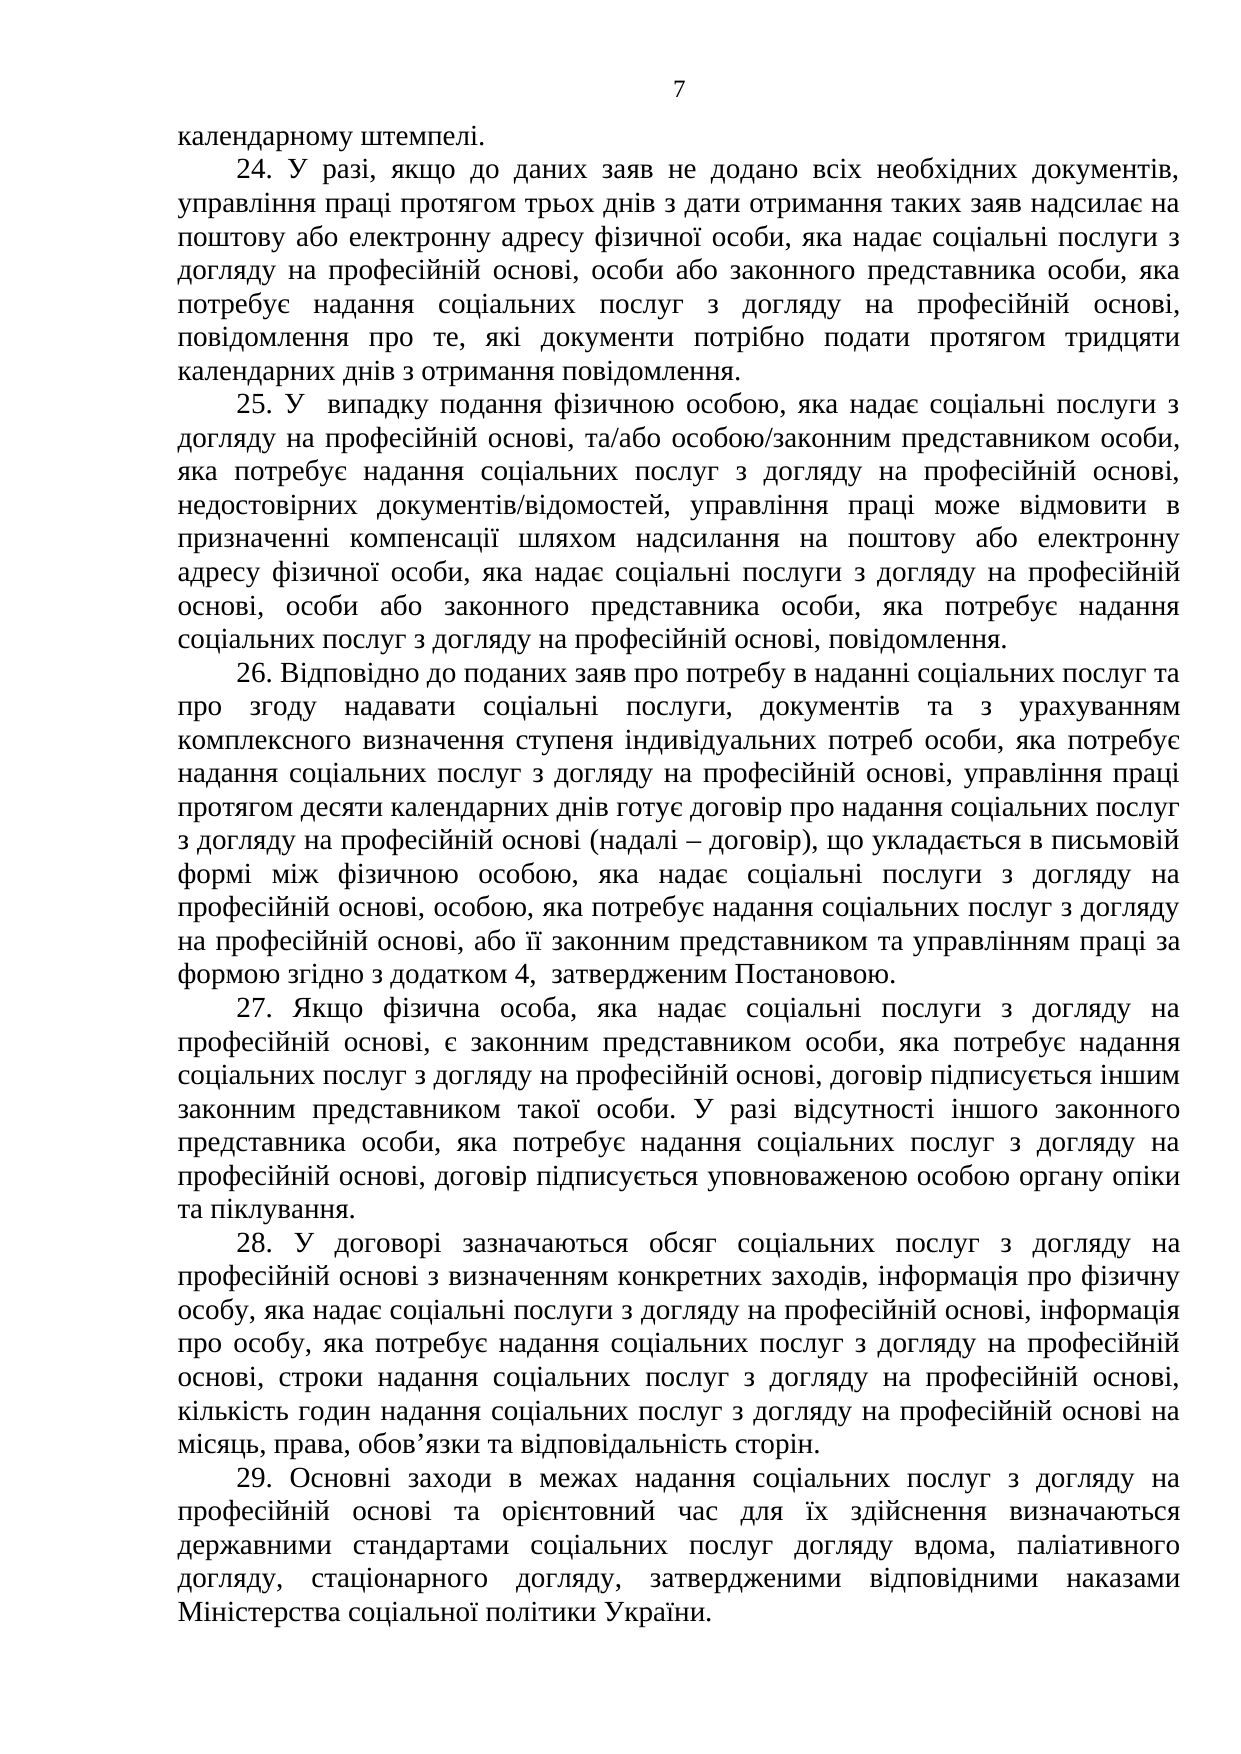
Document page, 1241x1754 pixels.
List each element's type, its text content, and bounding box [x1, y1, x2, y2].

text 24. У разі, якщо до даних заяв не додано всіх необхідних документів, управління праці протягом трьох днів з дати отримання таких заяв надсилає на поштову або електронну адресу фізичної особи, яка надає соціальні послуги з догляду на професійній основі, особи або законного представника особи, яка потребує надання соціальних послуг з догляду на професійній основі, повідомлення про те, які документи потрібно подати протягом тридцяти календарних днів з отримання повідомлення. [177, 152, 1181, 386]
text 25. У випадку подання фізичною особою, яка надає соціальні послуги з догляду на професійній основі, та/або особою/законним представником особи, яка потребує надання соціальних послуг з догляду на професійній основі, недостовірних документів/відомостей, управління праці може відмовити в призначенні компенсації шляхом надсилання на поштову або електронну адресу фізичної особи, яка надає соціальні послуги з догляду на професійній основі, особи або законного представника особи, яка потребує надання соціальних послуг з догляду на професійній основі, повідомлення. [177, 386, 1181, 655]
text 28. У договорі зазначаються обсяг соціальних послуг з догляду на професійній основі з визначенням конкретних заходів, інформація про фізичну особу, яка надає соціальні послуги з догляду на професійній основі, інформація про особу, яка потребує надання соціальних послуг з догляду на професійній основі, строки надання соціальних послуг з догляду на професійній основі, кількість годин надання соціальних послуг з догляду на професійній основі на місяць, права, обов’язки та відповідальність сторін. [177, 1225, 1181, 1460]
text 27. Якщо фізична особа, яка надає соціальні послуги з догляду на професійній основі, є законним представником особи, яка потребує надання соціальних послуг з догляду на професійній основі, договір підписується іншим законним представником такої особи. У разі відсутності іншого законного представника особи, яка потребує надання соціальних послуг з догляду на професійній основі, договір підписується уповноваженою особою органу опіки та піклування. [177, 990, 1181, 1225]
text 29. Основні заходи в межах надання соціальних послуг з догляду на професійній основі та орієнтовний час для їх здійснення визначаються державними стандартами соціальних послуг догляду вдома, паліативного догляду, стаціонарного догляду, затвердженими відповідними наказами Міністерства соціальної політики України. [177, 1460, 1181, 1627]
text 26. Відповідно до поданих заяв про потребу в наданні соціальних послуг та про згоду надавати соціальні послуги, документів та з урахуванням комплексного визначення ступеня індивідуальних потреб особи, яка потребує надання соціальних послуг з догляду на професійній основі, управління праці протягом десяти календарних днів готує договір про надання соціальних послуг з догляду на професійній основі (надалі – договір), що укладається в письмовій формі між фізичною особою, яка надає соціальні послуги з догляду на професійній основі, особою, яка потребує надання соціальних послуг з догляду на професійній основі, або її законним представником та управлінням праці за формою згідно з додатком 4, затвердженим Постановою. [177, 655, 1181, 990]
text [177, 118, 1181, 152]
